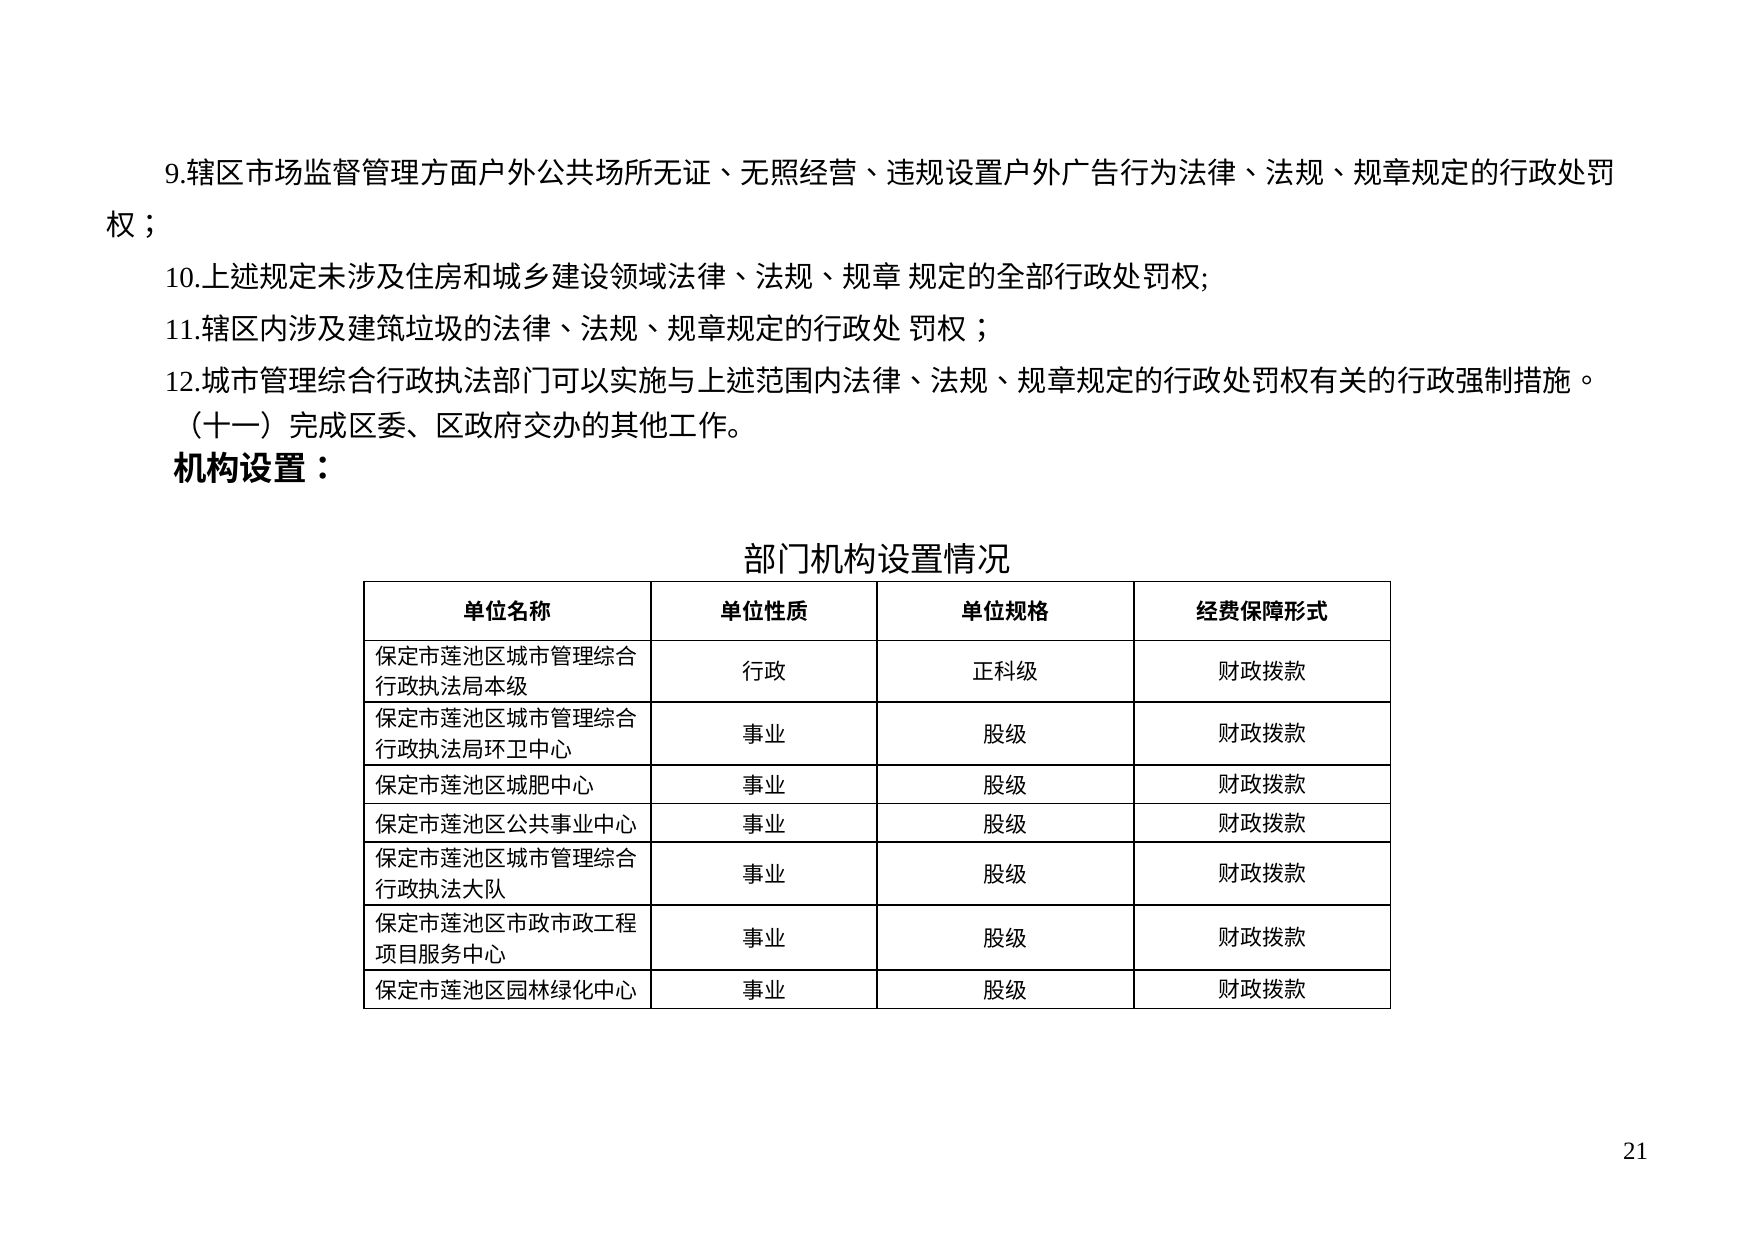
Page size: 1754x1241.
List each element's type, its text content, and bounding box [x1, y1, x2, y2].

table_cell 事业 [652, 804, 876, 841]
table_cell 财政拨款 [1135, 766, 1390, 802]
table_header 单位规格 [878, 582, 1133, 640]
table_cell 财政拨款 [1135, 843, 1390, 904]
table_cell 正科级 [878, 641, 1133, 701]
table_cell 事业 [652, 906, 876, 969]
table_cell 股级 [878, 703, 1133, 764]
table_cell 财政拨款 [1135, 906, 1390, 969]
table_cell 股级 [878, 843, 1133, 904]
text 9.辖区市场监督管理方面户外公共场所无证、无照经营、违规设置户外广告行为法律、法规、规章规定的行政处罚权； [106, 142, 1648, 246]
table_header 单位性质 [652, 582, 876, 640]
table_cell 事业 [652, 703, 876, 764]
table_cell 事业 [652, 843, 876, 904]
table_cell 股级 [878, 804, 1133, 841]
table_cell 财政拨款 [1135, 804, 1390, 841]
text 10.上述规定未涉及住房和城乡建设领域法律、法规、规章 规定的全部行政处罚权; [106, 246, 1648, 298]
table_header 单位名称 [365, 582, 650, 640]
table_cell 股级 [878, 766, 1133, 802]
table_cell 保定市莲池区城市管理综合行政执法局本级 [365, 641, 650, 701]
table_cell 保定市莲池区园林绿化中心 [365, 971, 650, 1007]
table_cell 保定市莲池区公共事业中心 [365, 804, 650, 841]
table_cell 保定市莲池区城市管理综合行政执法局环卫中心 [365, 703, 650, 764]
text 12.城市管理综合行政执法部门可以实施与上述范围内法律、法规、规章规定的行政处罚权有关的行政强制措施。 [106, 350, 1648, 402]
table_cell 股级 [878, 906, 1133, 969]
table_header 经费保障形式 [1135, 582, 1390, 640]
table_cell 财政拨款 [1135, 971, 1390, 1007]
text 11.辖区内涉及建筑垃圾的法律、法规、规章规定的行政处 罚权； [106, 298, 1648, 350]
table_cell 保定市莲池区市政市政工程项目服务中心 [365, 906, 650, 969]
table_cell 保定市莲池区城市管理综合行政执法大队 [365, 843, 650, 904]
table_cell 股级 [878, 971, 1133, 1007]
table_cell 事业 [652, 766, 876, 802]
table_cell 财政拨款 [1135, 641, 1390, 701]
text （十一）完成区委、区政府交办的其他工作。 [106, 402, 1648, 444]
text 部门机构设置情况 [106, 535, 1648, 581]
table_cell 财政拨款 [1135, 703, 1390, 764]
table_cell 保定市莲池区城肥中心 [365, 766, 650, 802]
text 机构设置： [106, 444, 1648, 490]
table_cell 事业 [652, 971, 876, 1007]
table_cell 行政 [652, 641, 876, 701]
